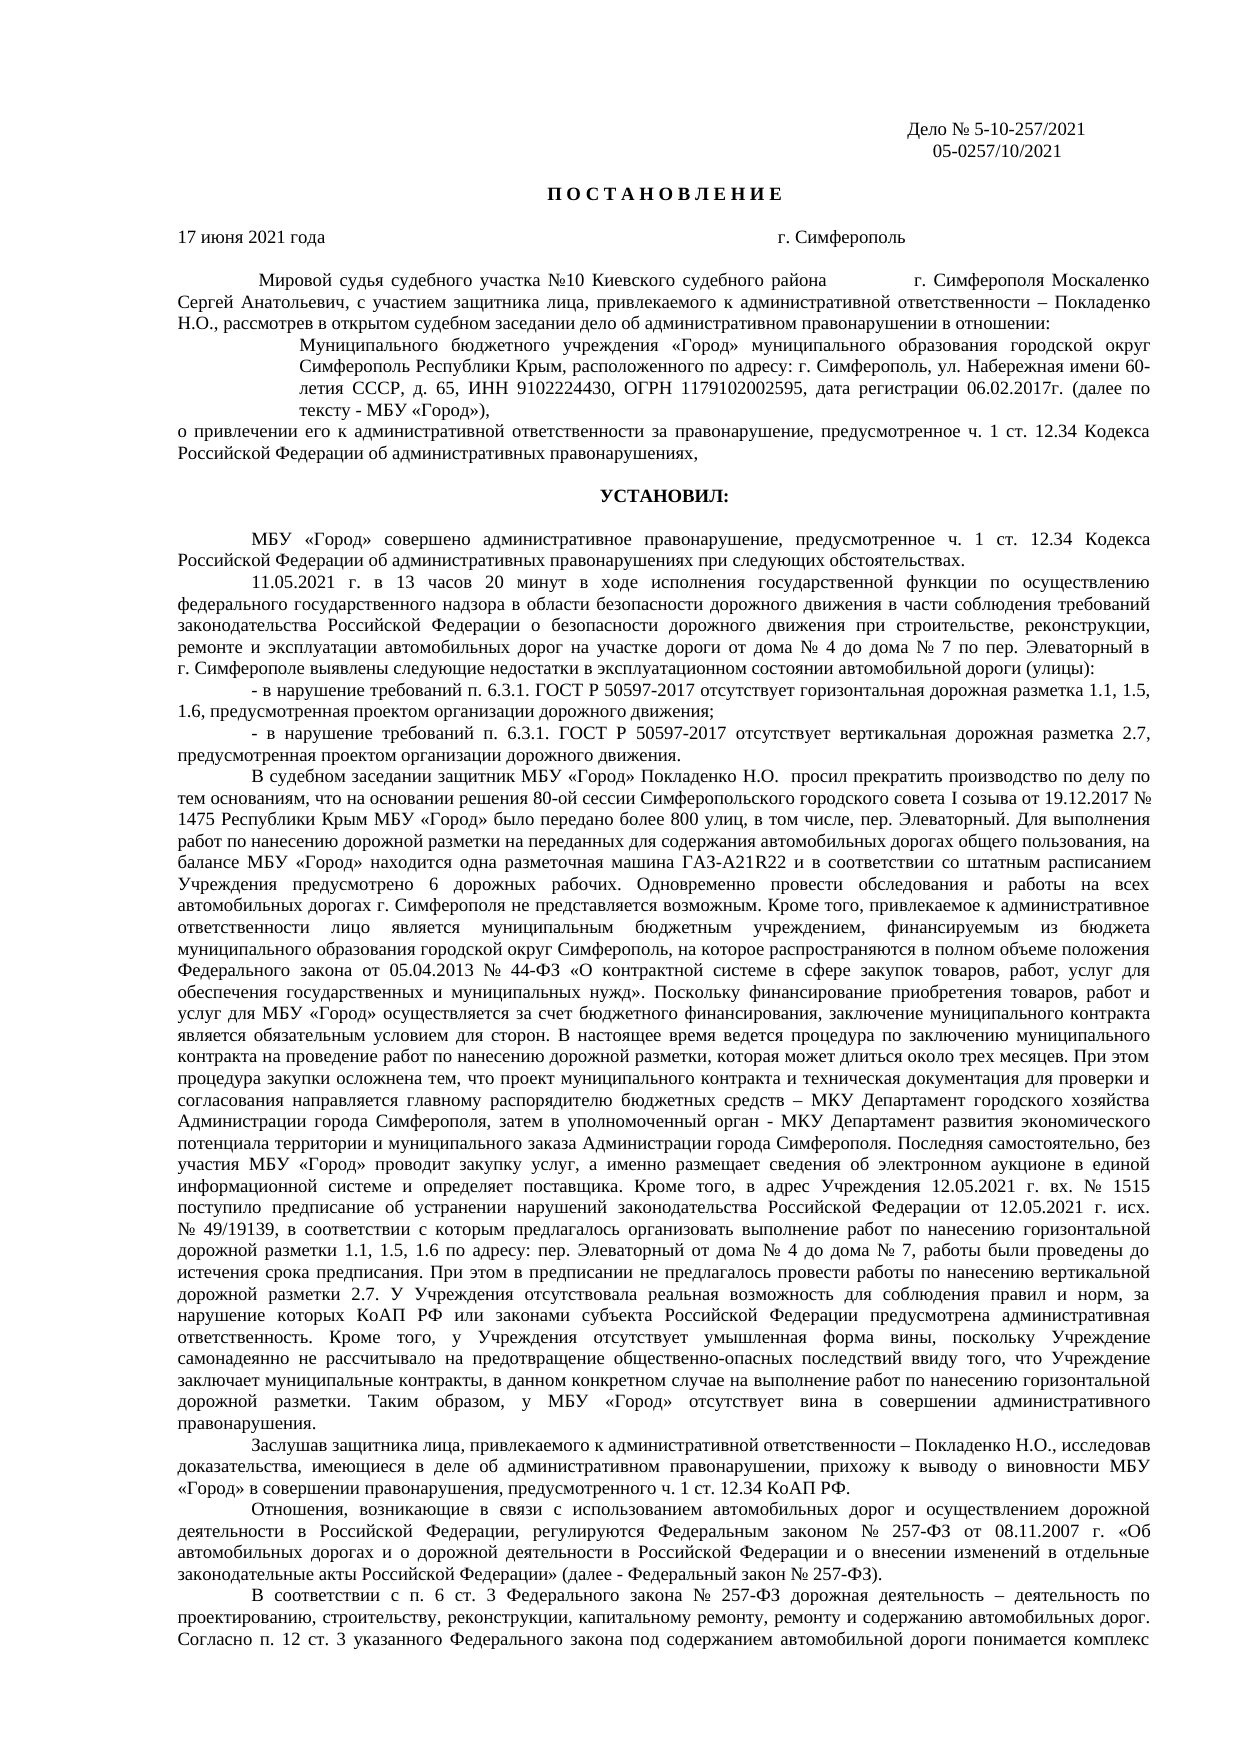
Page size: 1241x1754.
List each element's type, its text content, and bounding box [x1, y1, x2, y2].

subtitle П О С Т А Н О В Л Е Н И Е [177, 183, 1152, 204]
text 11.05.2021 г. в 13 часов 20 минут в ходе исполнения государственной функции по осуществлению федерального государственного надзора в области безопасности дорожного движения в части соблюдения требований законодательства Российской Федерации о безопасности дорожного движения при строительстве, реконструкции, ремонте и эксплуатации автомобильных дорог на участке дороги от дома № 4 до дома № 7 по пер. Элеваторный в г. Симферополе выявлены следующие недостатки в эксплуатационном состоянии автомобильной дороги (улицы): [177, 571, 1152, 679]
text МБУ «Город» совершено административное правонарушение, предусмотренное ч. 1 ст. 12.34 Кодекса Российской Федерации об административных правонарушениях при следующих обстоятельствах. [177, 528, 1152, 571]
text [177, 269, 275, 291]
subtitle Дело № 5-10-257/2021 [767, 118, 1152, 140]
text о привлечении его к административной ответственности за правонарушение, предусмотренное ч. 1 ст. 12.34 Кодекса Российской Федерации об административных правонарушениях, [177, 420, 1152, 463]
text - в нарушение требований п. 6.3.1. ГОСТ Р 50597-2017 отсутствует горизонтальная дорожная разметка 1.1, 1.5, 1.6, предусмотренная проектом организации дорожного движения; [177, 679, 1152, 722]
subtitle 05-0257/10/2021 [177, 140, 1152, 161]
text Отношения, возникающие в связи с использованием автомобильных дорог и осуществлением дорожной деятельности в Российской Федерации, регулируются Федеральным законом № 257-ФЗ от 08.11.2007 г. «Об автомобильных дорогах и о дорожной деятельности в Российской Федерации и о внесении изменений в отдельные законодательные акты Российской Федерации» (далее - Федеральный закон № 257-ФЗ). [177, 1498, 1152, 1584]
text УСТАНОВИЛ: [177, 485, 1152, 506]
text Муниципального бюджетного учреждения «Город» муниципального образования городской округ Симферополь Республики Крым, расположенного по адресу: г. Симферополь, ул. Набережная имени 60-летия СССР, д. 65, ИНН 9102224430, ОГРН 1179102002595, дата регистрации 06.02.2017г. (далее по тексту - МБУ «Город»), [299, 334, 1152, 420]
text Заслушав защитника лица, привлекаемого к административной ответственности – Покладенко Н.О., исследовав доказательства, имеющиеся в деле об административном правонарушении, прихожу к выводу о виновности МБУ «Город» в совершении правонарушения, предусмотренного ч. 1 ст. 12.34 КоАП РФ. [177, 1433, 1152, 1498]
text 17 июня 2021 года г. Симферополь [177, 226, 1152, 247]
text В судебном заседании защитник МБУ «Город» Покладенко Н.О. просил прекратить производство по делу по тем основаниям, что на основании решения 80-ой сессии Симферопольского городского совета I созыва от 19.12.2017 № 1475 Республики Крым МБУ «Город» было передано более 800 улиц, в том числе, пер. Элеваторный. Для выполнения работ по нанесению дорожной разметки на переданных для содержания автомобильных дорогах общего пользования, на балансе МБУ «Город» находится одна разметочная машина ГАЗ-А21R22 и в соответствии со штатным расписанием Учреждения предусмотрено 6 дорожных рабочих. Одновременно провести обследования и работы на всех автомобильных дорогах г. Симферополя не представляется возможным. Кроме того, привлекаемое к административное ответственности лицо является муниципальным бюджетным учреждением, финансируемым из бюджета муниципального образования городской округ Симферополь, на которое распространяются в полном объеме положения Федерального закона от 05.04.2013 № 44-ФЗ «О контрактной системе в сфере закупок товаров, работ, услуг для обеспечения государственных и муниципальных нужд». Поскольку финансирование приобретения товаров, работ и услуг для МБУ «Город» осуществляется за счет бюджетного финансирования, заключение муниципального контракта является обязательным условием для сторон. В настоящее время ведется процедура по заключению муниципального контракта на проведение работ по нанесению дорожной разметки, которая может длиться около трех месяцев. При этом процедура закупки осложнена тем, что проект муниципального контракта и техническая документация для проверки и согласования направляется главному распорядителю бюджетных средств – МКУ Департамент городского хозяйства Администрации города Симферополя, затем в уполномоченный орган - МКУ Департамент развития экономического потенциала территории и муниципального заказа Администрации города Симферополя. Последняя самостоятельно, без участия МБУ «Город» проводит закупку услуг, а именно размещает сведения об электронном аукционе в единой информационной системе и определяет поставщика. Кроме того, в адрес Учреждения 12.05.2021 г. вх. № 1515 поступило предписание об устранении нарушений законодательства Российской Федерации от 12.05.2021 г. исх. № 49/19139, в соответствии с которым предлагалось организовать выполнение работ по нанесению горизонтальной дорожной разметки 1.1, 1.5, 1.6 по адресу: пер. Элеваторный от дома № 4 до дома № 7, работы были проведены до истечения срока предписания. При этом в предписании не предлагалось провести работы по нанесению вертикальной дорожной разметки 2.7. У Учреждения отсутствовала реальная возможность для соблюдения правил и норм, за нарушение которых КоАП РФ или законами субъекта Российской Федерации предусмотрена административная ответственность. Кроме того, у Учреждения отсутствует умышленная форма вины, поскольку Учреждение самонадеянно не рассчитывало на предотвращение общественно-опасных последствий ввиду того, что Учреждение заключает муниципальные контракты, в данном конкретном случае на выполнение работ по нанесению горизонтальной дорожной разметки. Таким образом, у МБУ «Город» отсутствует вина в совершении административного правонарушения. [177, 765, 1152, 1433]
text Мировой судья судебного участка №10 Киевского судебного района г. Симферополя Москаленко Сергей Анатольевич, с участием защитника лица, привлекаемого к административной ответственности – Покладенко Н.О., рассмотрев в открытом судебном заседании дело об административном правонарушении в отношении: [177, 291, 1152, 334]
text - в нарушение требований п. 6.3.1. ГОСТ Р 50597-2017 отсутствует вертикальная дорожная разметка 2.7, предусмотренная проектом организации дорожного движения. [177, 722, 1152, 765]
